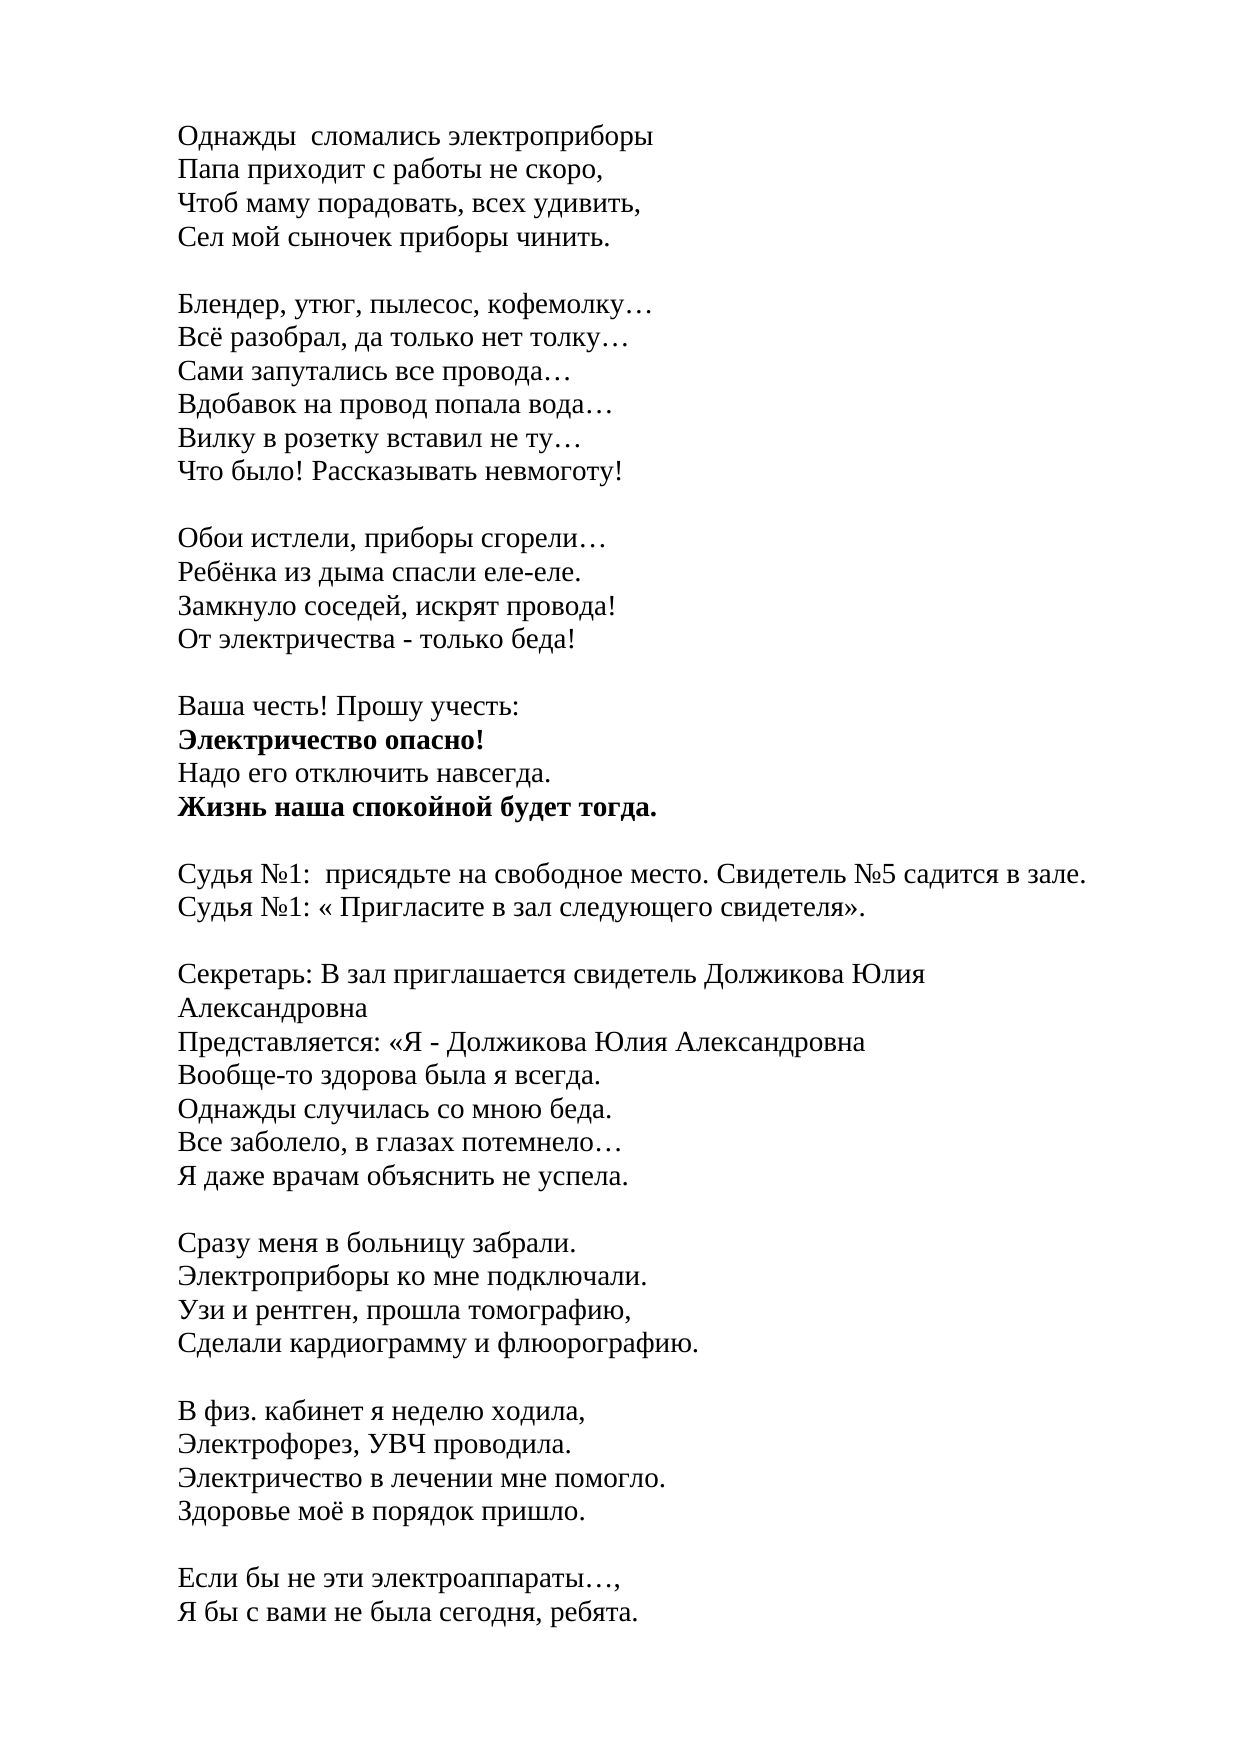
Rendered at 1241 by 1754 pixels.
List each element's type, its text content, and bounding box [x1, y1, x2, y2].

text Если бы не эти электроаппараты…, [177, 1560, 1122, 1594]
text Что было! Рассказывать невмоготу! [177, 453, 1122, 487]
text Однажды сломались электроприборы [177, 118, 1122, 152]
text Электричество опасно! [177, 722, 1122, 755]
text Сразу меня в больницу забрали. [177, 1225, 1122, 1258]
text Я даже врачам объяснить не успела. [177, 1158, 1122, 1191]
text Вообще-то здорова была я всегда. [177, 1057, 1122, 1091]
text Сделали кардиограмму и флюорографию. [177, 1326, 1122, 1359]
text Замкнуло соседей, искрят провода! [177, 588, 1122, 621]
text Однажды случилась со мною беда. [177, 1091, 1122, 1124]
text Электроприборы ко мне подключали. [177, 1258, 1122, 1292]
text Здоровье моё в порядок пришло. [177, 1493, 1122, 1527]
text Сел мой сыночек приборы чинить. [177, 219, 1122, 252]
text Вилку в розетку вставил не ту… [177, 420, 1122, 453]
text Судья №1: присядьте на свободное место. Свидетель №5 садится в зале. [177, 856, 1122, 889]
text Папа приходит с работы не скоро, [177, 152, 1122, 185]
text Обои истлели, приборы сгорели… [177, 521, 1122, 554]
text Я бы с вами не была сегодня, ребята. [177, 1594, 1122, 1627]
text Сами запутались все провода… [177, 353, 1122, 386]
text Электричество в лечении мне помогло. [177, 1460, 1122, 1493]
text Вдобавок на провод попала вода… [177, 386, 1122, 420]
text Всё разобрал, да только нет толку… [177, 319, 1122, 353]
text Судья №1: « Пригласите в зал следующего свидетеля». [177, 889, 1122, 923]
text Электрофорез, УВЧ проводила. [177, 1426, 1122, 1460]
text Надо его отключить навсегда. [177, 755, 1122, 789]
text Чтоб маму порадовать, всех удивить, [177, 185, 1122, 219]
text В физ. кабинет я неделю ходила, [177, 1393, 1122, 1426]
text Жизнь наша спокойной будет тогда. [177, 789, 1122, 822]
text Блендер, утюг, пылесос, кофемолку… [177, 286, 1122, 319]
text Узи и рентген, прошла томографию, [177, 1292, 1122, 1326]
text Ребёнка из дыма спасли еле-еле. [177, 554, 1122, 588]
text Ваша честь! Прошу учесть: [177, 688, 1122, 722]
text Секретарь: В зал приглашается свидетель Должикова Юлия Александровна [177, 957, 1122, 1024]
text Все заболело, в глазах потемнело… [177, 1124, 1122, 1158]
text От электричества - только беда! [177, 621, 1122, 655]
text Представляется: «Я - Должикова Юлия Александровна [177, 1024, 1122, 1057]
